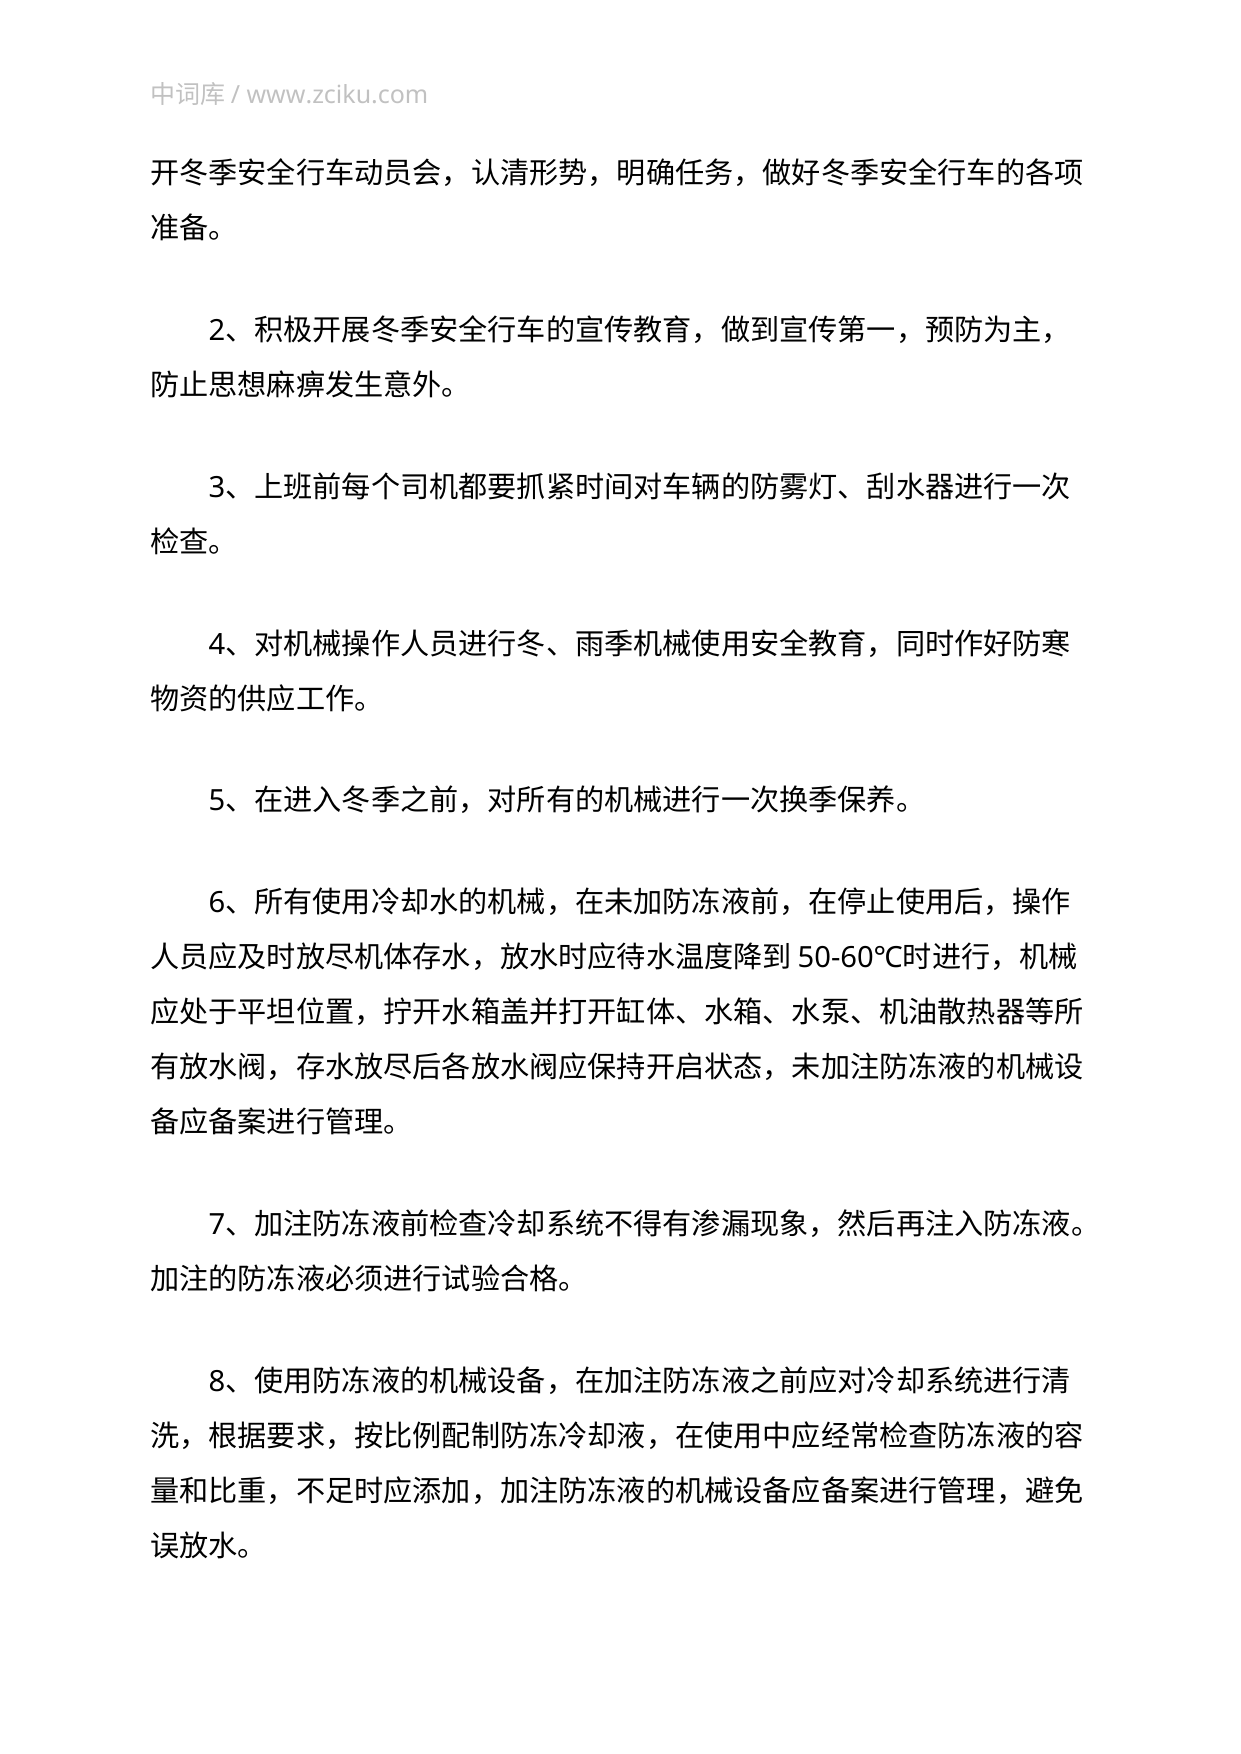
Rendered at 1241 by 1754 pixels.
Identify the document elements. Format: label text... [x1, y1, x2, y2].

text 4、对机械操作人员进行冬、雨季机械使用安全教育，同时作好防寒物资的供应工作。 [150, 620, 1090, 717]
text 6、所有使用冷却水的机械，在未加防冻液前，在停止使用后，操作人员应及时放尽机体存水，放水时应待水温度降到50-60℃时进行，机械应处于平坦位置，拧开水箱盖并打开缸体、水箱、水泵、机油散热器等所有放水阀，存水放尽后各放水阀应保持开启状态，未加注防冻液的机械设备应备案进行管理。 [150, 879, 1090, 1141]
text 5、在进入冬季之前，对所有的机械进行一次换季保养。 [150, 777, 1090, 819]
text 3、上班前每个司机都要抓紧时间对车辆的防雾灯、刮水器进行一次检查。 [150, 463, 1090, 561]
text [150, 150, 1090, 247]
text 2、积极开展冬季安全行车的宣传教育，做到宣传第一，预防为主，防止思想麻痹发生意外。 [150, 307, 1090, 404]
text 7、加注防冻液前检查冷却系统不得有渗漏现象，然后再注入防冻液。加注的防冻液必须进行试验合格。 [150, 1201, 1090, 1298]
text 8、使用防冻液的机械设备，在加注防冻液之前应对冷却系统进行清洗，根据要求，按比例配制防冻冷却液，在使用中应经常检查防冻液的容量和比重，不足时应添加，加注防冻液的机械设备应备案进行管理，避免误放水。 [150, 1357, 1090, 1564]
